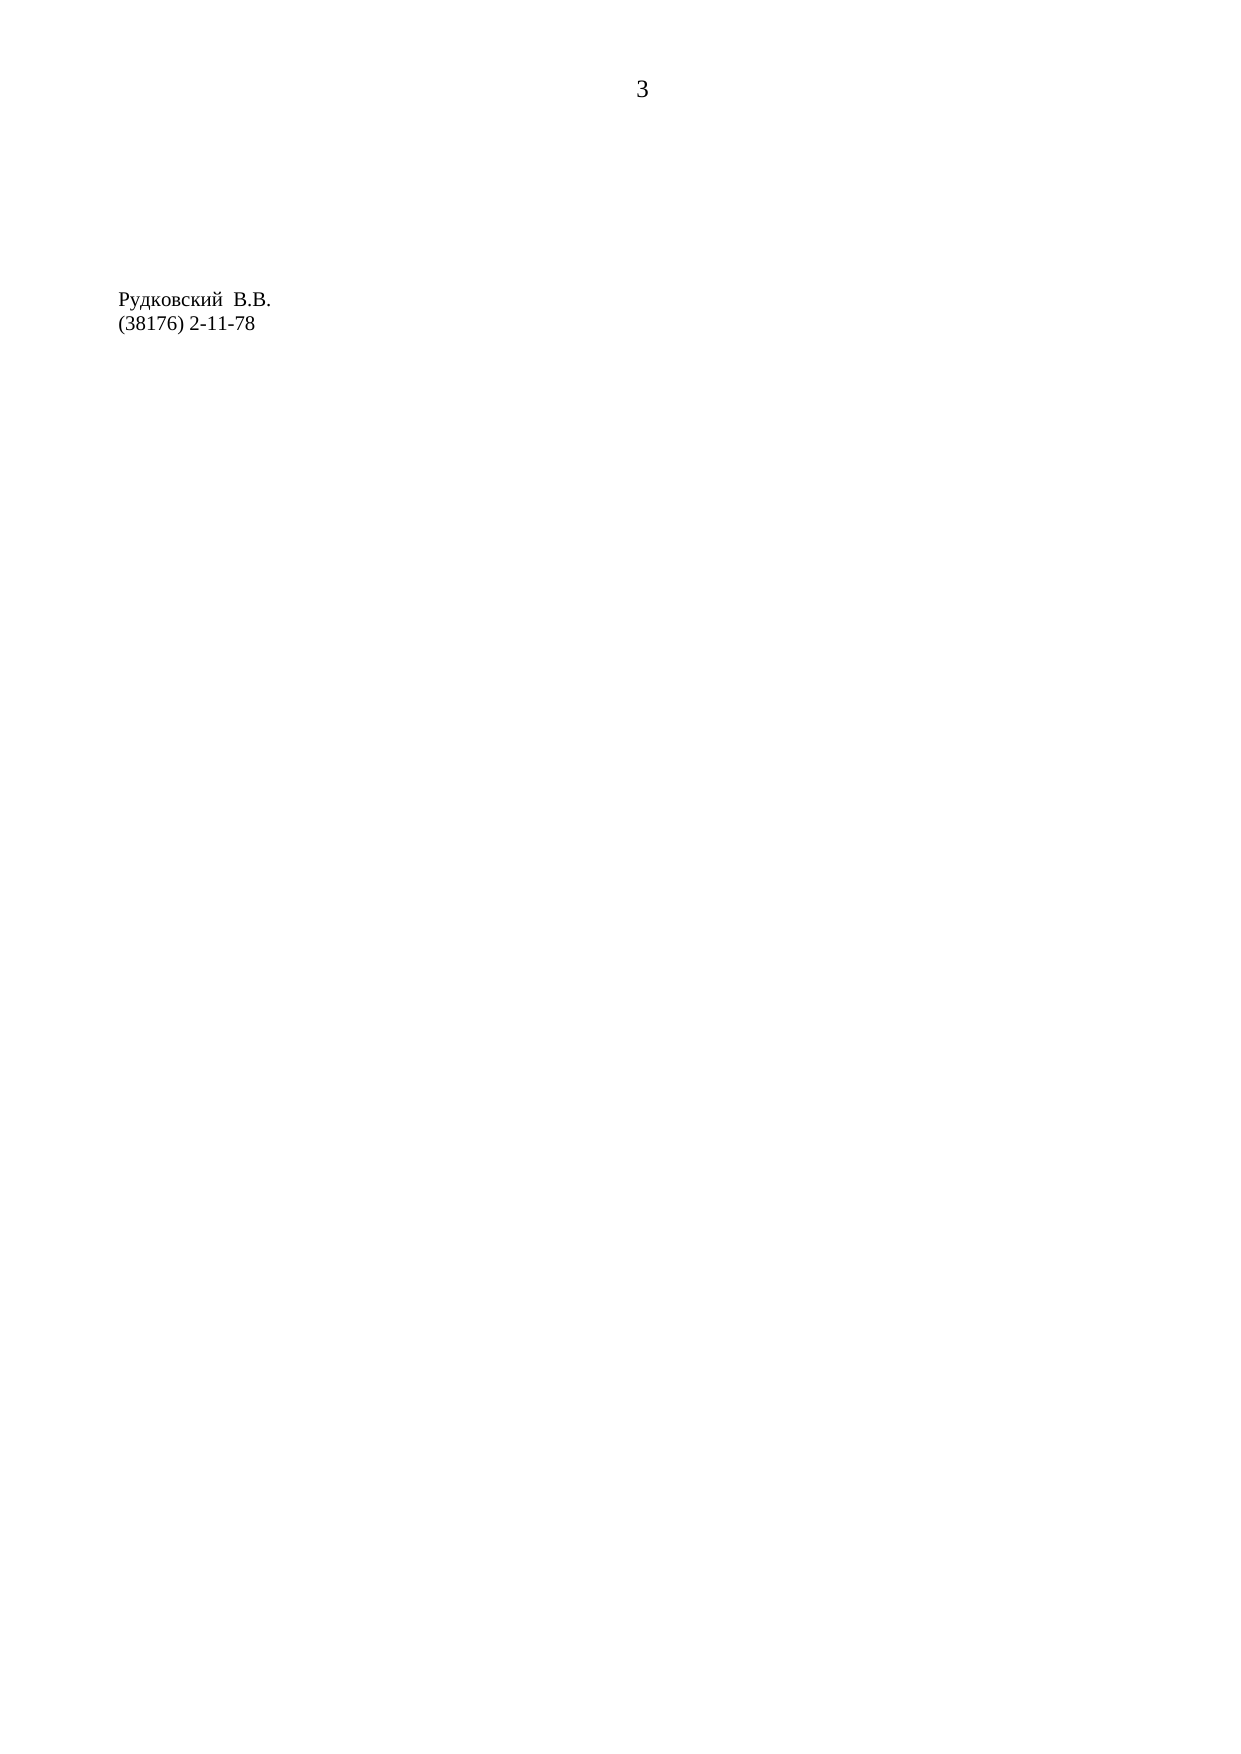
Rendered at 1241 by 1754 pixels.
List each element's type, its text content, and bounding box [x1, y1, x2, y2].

text (38176) 2-11-78 [118, 311, 1166, 335]
text Рудковский В.В. [118, 287, 1166, 311]
